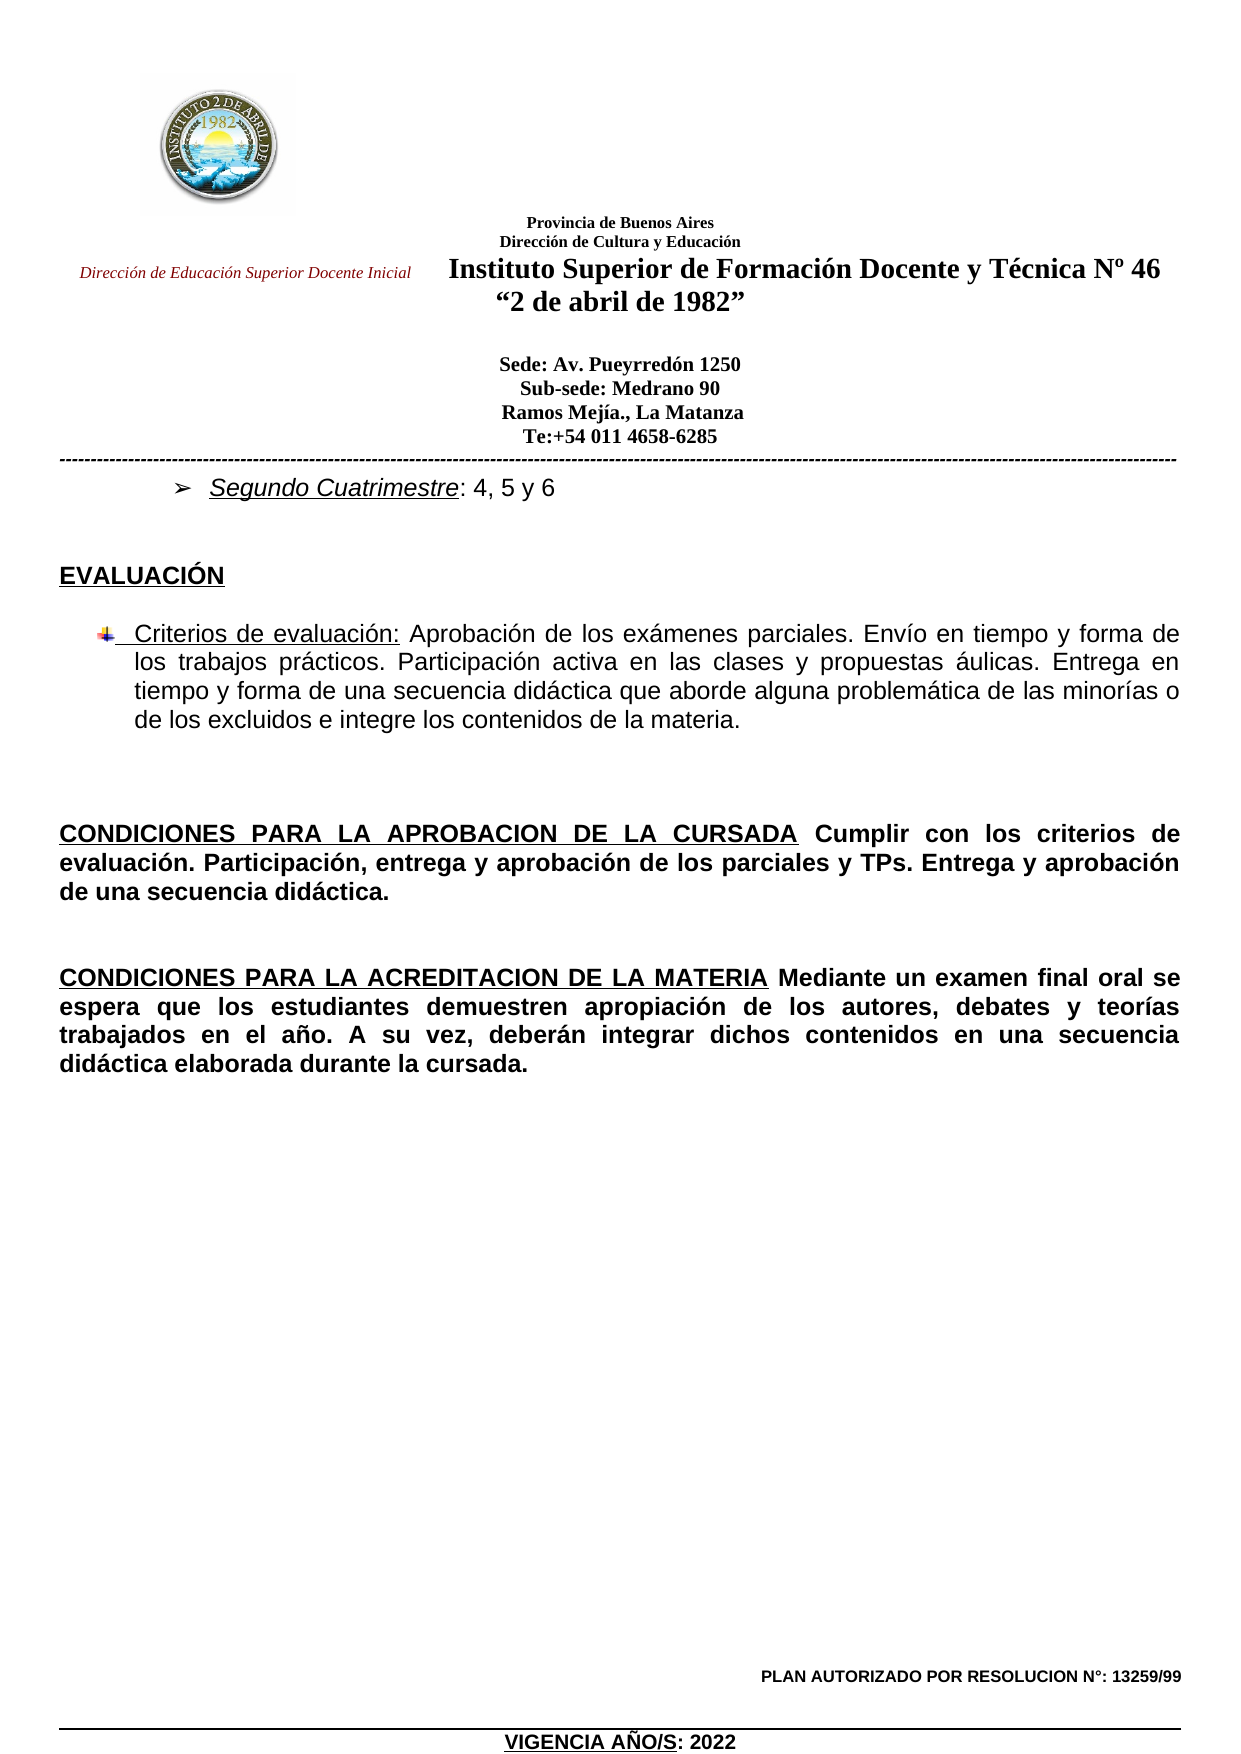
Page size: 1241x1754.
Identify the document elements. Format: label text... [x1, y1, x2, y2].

list Criterios de evaluación: Aprobación de los exámenes parciales. Envío en tiempo y forma de los trabajos prácticos. Participación activa en las clases y propuestas áulicas. Entrega en tiempo y forma de una secuencia didáctica que aborde alguna problemática de las minorías o de los excluidos e integre los contenidos de la materia. [97, 618, 1181, 733]
text CONDICIONES PARA LA ACREDITACION DE LA MATERIA Mediante un examen final oral se espera que los estudiantes demuestren apropiación de los autores, debates y teorías trabajados en el año. A su vez, deberán integrar dichos contenidos en una secuencia didáctica elaborada durante la cursada. [59, 963, 1181, 1078]
picture [140, 73, 297, 216]
text EVALUACIÓN [59, 561, 1181, 590]
picture [97, 625, 115, 642]
text CONDICIONES PARA LA APROBACION DE LA CURSADA Cumplir con los criterios de evaluación. Participación, entrega y aprobación de los parciales y TPs. Entrega y aprobación de una secuencia didáctica. [59, 819, 1181, 905]
list Segundo Cuatrimestre: 4, 5 y 6 [172, 469, 1181, 503]
